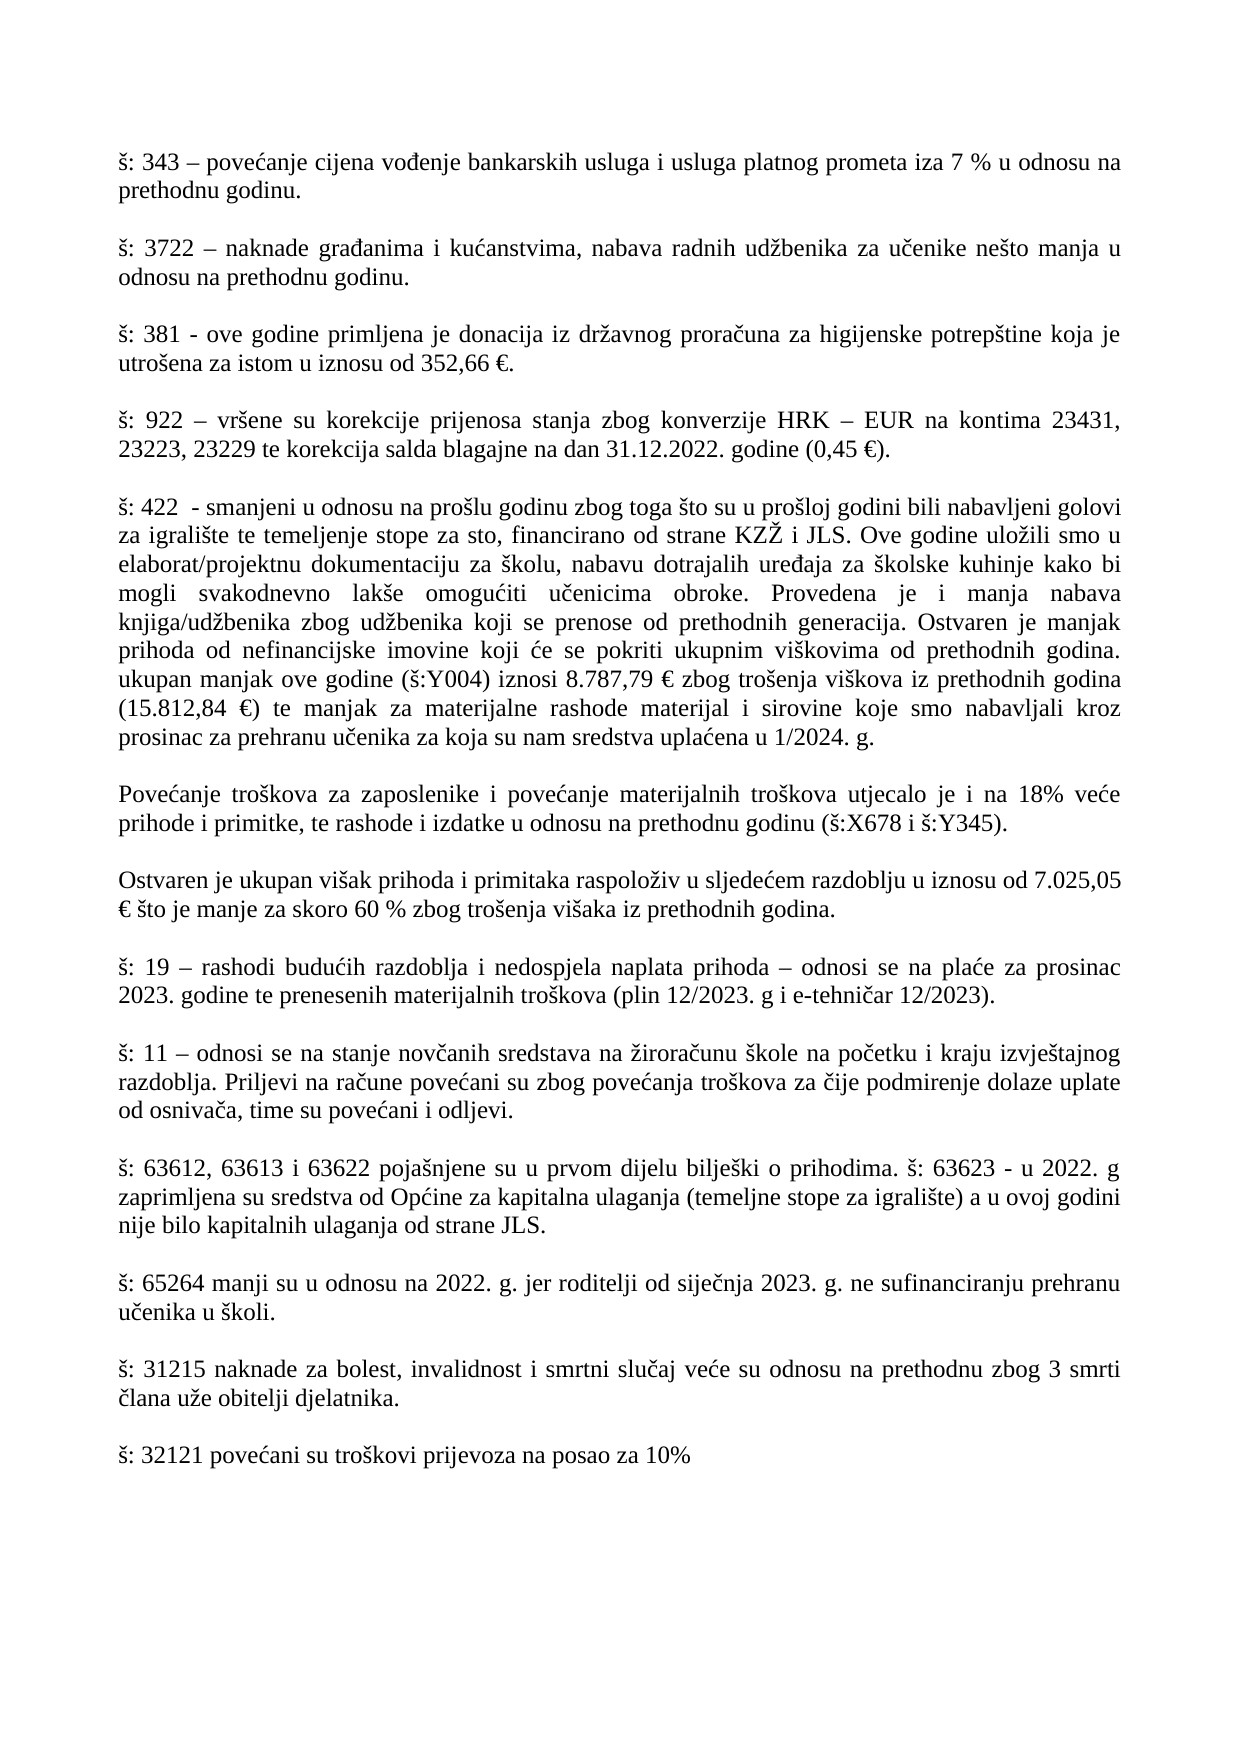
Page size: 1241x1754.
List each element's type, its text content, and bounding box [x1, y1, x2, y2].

text š: 31215 naknade za bolest, invalidnost i smrtni slučaj veće su odnosu na prethodnu zbog 3 smrti člana uže obitelji djelatnika. [118, 1354, 1122, 1412]
text Ostvaren je ukupan višak prihoda i primitaka raspoloživ u sljedećem razdoblju u iznosu od 7.025,05 € što je manje za skoro 60 % zbog trošenja višaka iz prethodnih godina. [118, 866, 1122, 923]
text š: 11 – odnosi se na stanje novčanih sredstava na žiroračunu škole na početku i kraju izvještajnog razdoblja. Priljevi na račune povećani su zbog povećanja troškova za čije podmirenje dolaze uplate od osnivača, time su povećani i odljevi. [118, 1038, 1122, 1124]
text š: 422 - smanjeni u odnosu na prošlu godinu zbog toga što su u prošloj godini bili nabavljeni golovi za igralište te temeljenje stope za sto, financirano od strane KZŽ i JLS. Ove godine uložili smo u elaborat/projektnu dokumentaciju za školu, nabavu dotrajalih uređaja za školske kuhinje kako bi mogli svakodnevno lakše omogućiti učenicima obroke. Provedena je i manja nabava knjiga/udžbenika zbog udžbenika koji se prenose od prethodnih generacija. Ostvaren je manjak prihoda od nefinancijske imovine koji će se pokriti ukupnim viškovima od prethodnih godina. ukupan manjak ove godine (š:Y004) iznosi 8.787,79 € zbog trošenja viškova iz prethodnih godina (15.812,84 €) te manjak za materijalne rashode materijal i sirovine koje smo nabavljali kroz prosinac za prehranu učenika za koja su nam sredstva uplaćena u 1/2024. g. [118, 492, 1122, 751]
text Povećanje troškova za zaposlenike i povećanje materijalnih troškova utjecalo je i na 18% veće prihode i primitke, te rashode i izdatke u odnosu na prethodnu godinu (š:X678 i š:Y345). [118, 779, 1122, 837]
text š: 19 – rashodi budućih razdoblja i nedospjela naplata prihoda – odnosi se na plaće za prosinac 2023. godine te prenesenih materijalnih troškova (plin 12/2023. g i e-tehničar 12/2023). [118, 952, 1122, 1009]
text š: 3722 – naknade građanima i kućanstvima, nabava radnih udžbenika za učenike nešto manja u odnosu na prethodnu godinu. [118, 233, 1122, 291]
text š: 343 – povećanje cijena vođenje bankarskih usluga i usluga platnog prometa iza 7 % u odnosu na prethodnu godinu. [118, 147, 1122, 204]
text š: 63612, 63613 i 63622 pojašnjene su u prvom dijelu bilješki o prihodima. š: 63623 - u 2022. g zaprimljena su sredstva od Općine za kapitalna ulaganja (temeljne stope za igralište) a u ovoj godini nije bilo kapitalnih ulaganja od strane JLS. [118, 1153, 1122, 1239]
text š: 922 – vršene su korekcije prijenosa stanja zbog konverzije HRK – EUR na kontima 23431, 23223, 23229 te korekcija salda blagajne na dan 31.12.2022. godine (0,45 €). [118, 406, 1122, 463]
text š: 32121 povećani su troškovi prijevoza na posao za 10% [118, 1441, 1122, 1469]
text š: 381 - ove godine primljena je donacija iz državnog proračuna za higijenske potrepštine koja je utrošena za istom u iznosu od 352,66 €. [118, 319, 1122, 377]
text š: 65264 manji su u odnosu na 2022. g. jer roditelji od siječnja 2023. g. ne sufinanciranju prehranu učenika u školi. [118, 1268, 1122, 1326]
